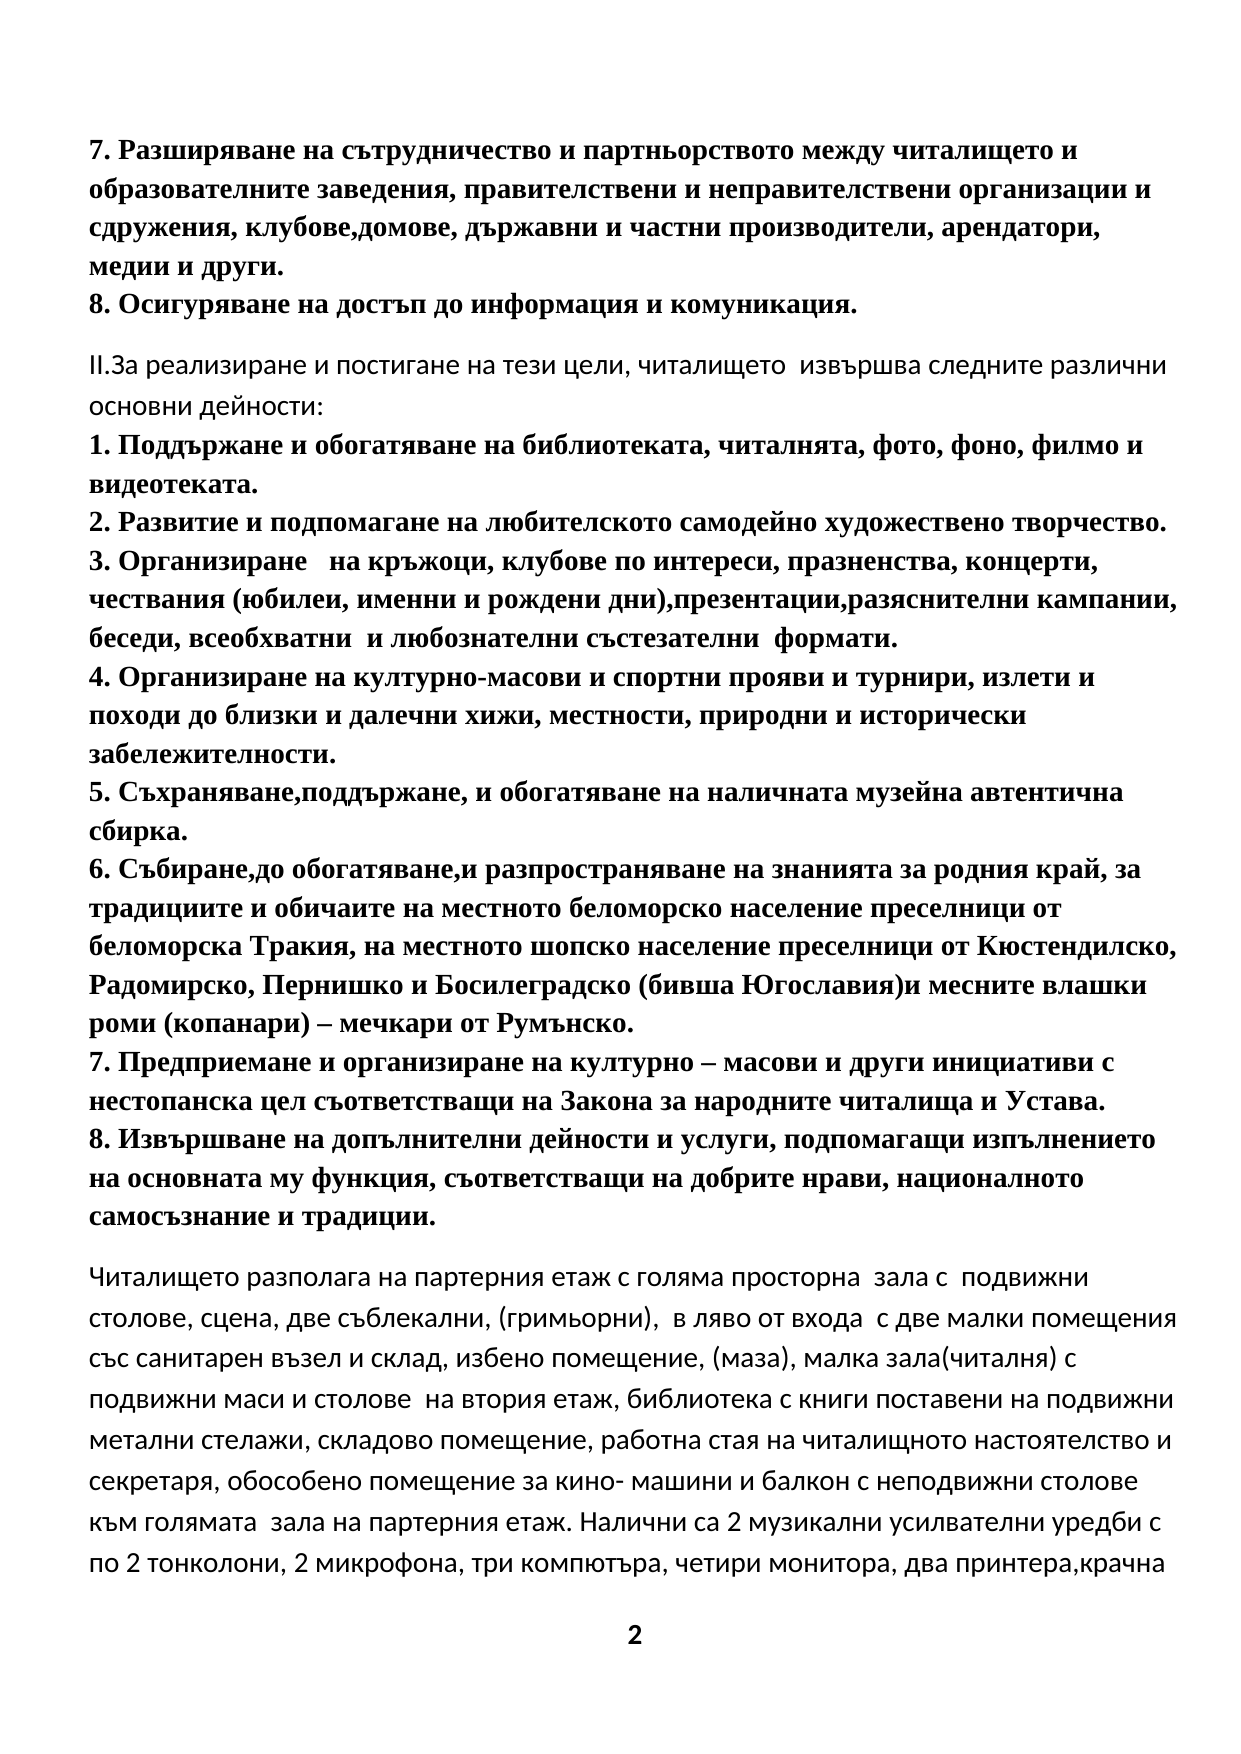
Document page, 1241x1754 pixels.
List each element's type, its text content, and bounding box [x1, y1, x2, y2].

text 7. Разширяване на сътрудничество и партньорството между читалището и образователните заведения, правителствени и неправителствени организации и сдружения, клубове,домове, държавни и частни производители, арендатори, медии и други. 8. Осигуряване на достъп до информация и комуникация. [89, 132, 1181, 320]
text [89, 1258, 1181, 1580]
text II.За реализиране и постигане на тези цели, читалището извършва следните различни основни дейности: 1. Поддържане и обогатяване на библиотеката, читалнята, фото, фоно, филмо и видеотеката. 2. Развитие и подпомагане на любителското самодейно художествено творчество. 3. Организиране на кръжоци, клубове по интереси, празненства, концерти, чествания (юбилеи, именни и рождени дни),презентации,разяснителни кампании, беседи, всеобхватни и любознателни състезателни формати. 4. Организиране на културно-масови и спортни прояви и турнири, излети и походи до близки и далечни хижи, местности, природни и исторически забележителности. 5. Съхраняване,поддържане, и обогатяване на наличната музейна автентична сбирка. 6. Събиране,до обогатяване,и разпространяване на знанията за родния край, за традициите и обичаите на местното беломорско население преселници от беломорска Тракия, на местното шопско население преселници от Кюстендилско, Радомирско, Пернишко и Босилеградско (бивша Югославия)и месните влашки роми (копанари) – мечкари от Румънско. 7. Предприемане и организиране на културно – масови и други инициативи с нестопанска цел съответстващи на Закона за народните читалища и Устава. 8. Извършване на допълнителни дейности и услуги, подпомагащи изпълнението на основната му функция, съответстващи на добрите нрави, националното самосъзнание и традиции. [89, 346, 1181, 1232]
